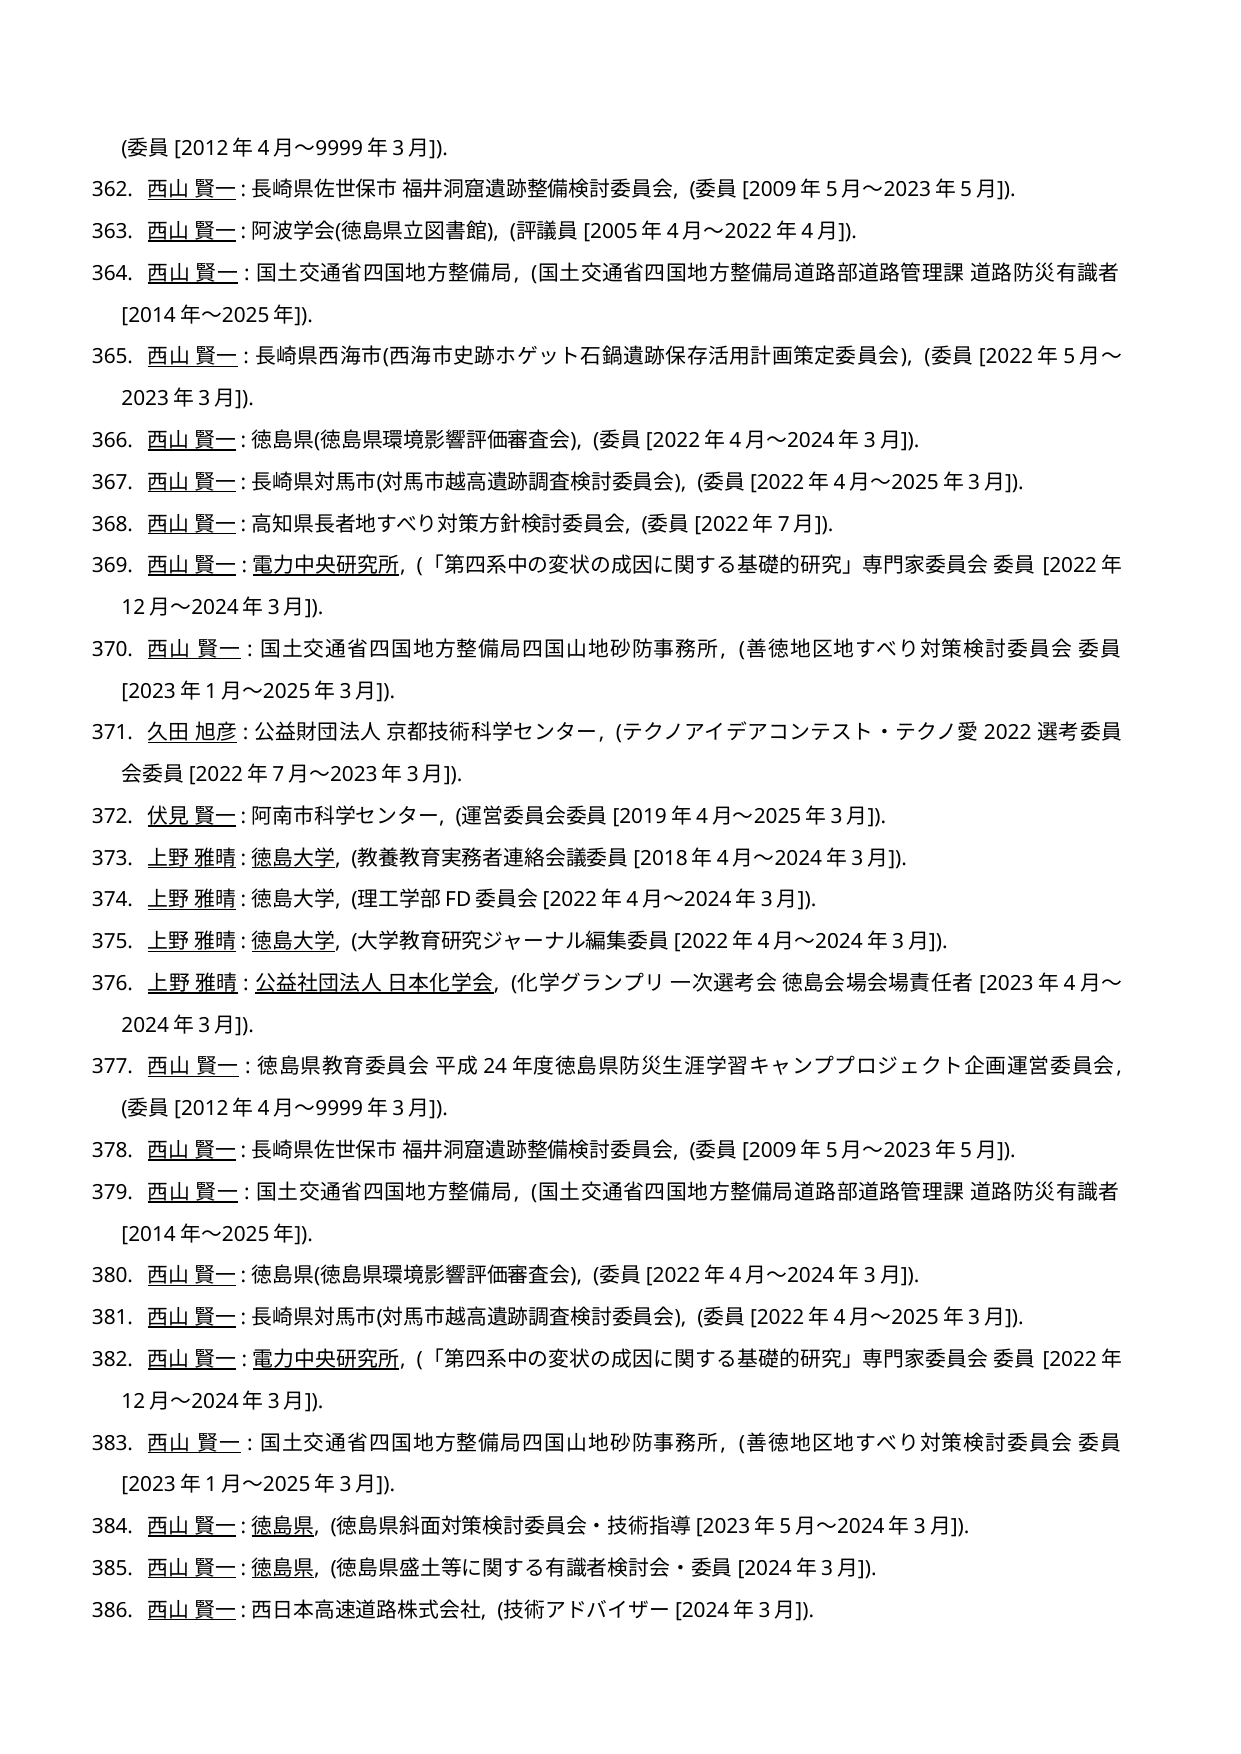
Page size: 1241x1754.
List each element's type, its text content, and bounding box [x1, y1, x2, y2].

list 西山 賢一 : 阿波学会(徳島県立図書館), (評議員 [2005年4月〜2022年4月]). [92, 209, 1122, 250]
list 西山 賢一 : 徳島県, (徳島県斜面対策検討委員会・技術指導 [2023年5月〜2024年3月]). [92, 1503, 1122, 1545]
list 西山 賢一 : 国土交通省四国地方整備局, (国土交通省四国地方整備局道路部道路管理課 道路防災有識者 [2014年〜2025年]). [92, 250, 1122, 334]
list 西山 賢一 : 国土交通省四国地方整備局四国山地砂防事務所, (善徳地区地すべり対策検討委員会 委員 [2023年1月〜2025年3月]). [92, 1420, 1122, 1503]
list 西山 賢一 : 徳島県, (徳島県盛土等に関する有識者検討会・委員 [2024年3月]). [92, 1545, 1122, 1587]
list 西山 賢一 : 長崎県対馬市(対馬市越高遺跡調査検討委員会), (委員 [2022年4月〜2025年3月]). [92, 459, 1122, 501]
list 西山 賢一 : 徳島県(徳島県環境影響評価審査会), (委員 [2022年4月〜2024年3月]). [92, 417, 1122, 459]
list 久田 旭彦 : 公益財団法人 京都技術科学センター, (テクノアイデアコンテスト・テクノ愛2022 選考委員会委員 [2022年7月〜2023年3月]). [92, 710, 1122, 793]
list 西山 賢一 : 西日本高速道路株式会社, (技術アドバイザー [2024年3月]). [92, 1587, 1122, 1629]
list 西山 賢一 : 電力中央研究所, (「第四系中の変状の成因に関する基礎的研究」専門家委員会 委員 [2022年12月〜2024年3月]). [92, 543, 1122, 626]
list 西山 賢一 : 国土交通省四国地方整備局, (国土交通省四国地方整備局道路部道路管理課 道路防災有識者 [2014年〜2025年]). [92, 1169, 1122, 1253]
list 西山 賢一 : 長崎県西海市(西海市史跡ホゲット石鍋遺跡保存活用計画策定委員会), (委員 [2022年5月〜2023年3月]). [92, 334, 1122, 417]
list 伏見 賢一 : 阿南市科学センター, (運営委員会委員 [2019年4月〜2025年3月]). [92, 793, 1122, 835]
list 上野 雅晴 : 徳島大学, (理工学部FD委員会 [2022年4月〜2024年3月]). [92, 877, 1122, 919]
list 上野 雅晴 : 徳島大学, (教養教育実務者連絡会議委員 [2018年4月〜2024年3月]). [92, 835, 1122, 877]
list 西山 賢一 : 国土交通省四国地方整備局四国山地砂防事務所, (善徳地区地すべり対策検討委員会 委員 [2023年1月〜2025年3月]). [92, 626, 1122, 710]
list 西山 賢一 : 徳島県(徳島県環境影響評価審査会), (委員 [2022年4月〜2024年3月]). [92, 1253, 1122, 1295]
list 上野 雅晴 : 徳島大学, (大学教育研究ジャーナル編集委員 [2022年4月〜2024年3月]). [92, 919, 1122, 961]
list 上野 雅晴 : 公益社団法人 日本化学会, (化学グランプリ 一次選考会 徳島会場会場責任者 [2023年4月〜2024年3月]). [92, 961, 1122, 1044]
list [92, 125, 1122, 167]
list 西山 賢一 : 高知県長者地すべり対策方針検討委員会, (委員 [2022年7月]). [92, 501, 1122, 543]
list 西山 賢一 : 長崎県対馬市(対馬市越高遺跡調査検討委員会), (委員 [2022年4月〜2025年3月]). [92, 1295, 1122, 1336]
list 西山 賢一 : 長崎県佐世保市 福井洞窟遺跡整備検討委員会, (委員 [2009年5月〜2023年5月]). [92, 167, 1122, 209]
list 西山 賢一 : 長崎県佐世保市 福井洞窟遺跡整備検討委員会, (委員 [2009年5月〜2023年5月]). [92, 1128, 1122, 1169]
list 西山 賢一 : 電力中央研究所, (「第四系中の変状の成因に関する基礎的研究」専門家委員会 委員 [2022年12月〜2024年3月]). [92, 1336, 1122, 1420]
list 西山 賢一 : 徳島県教育委員会 平成24年度徳島県防災生涯学習キャンププロジェクト企画運営委員会, (委員 [2012年4月〜9999年3月]). [92, 1044, 1122, 1128]
